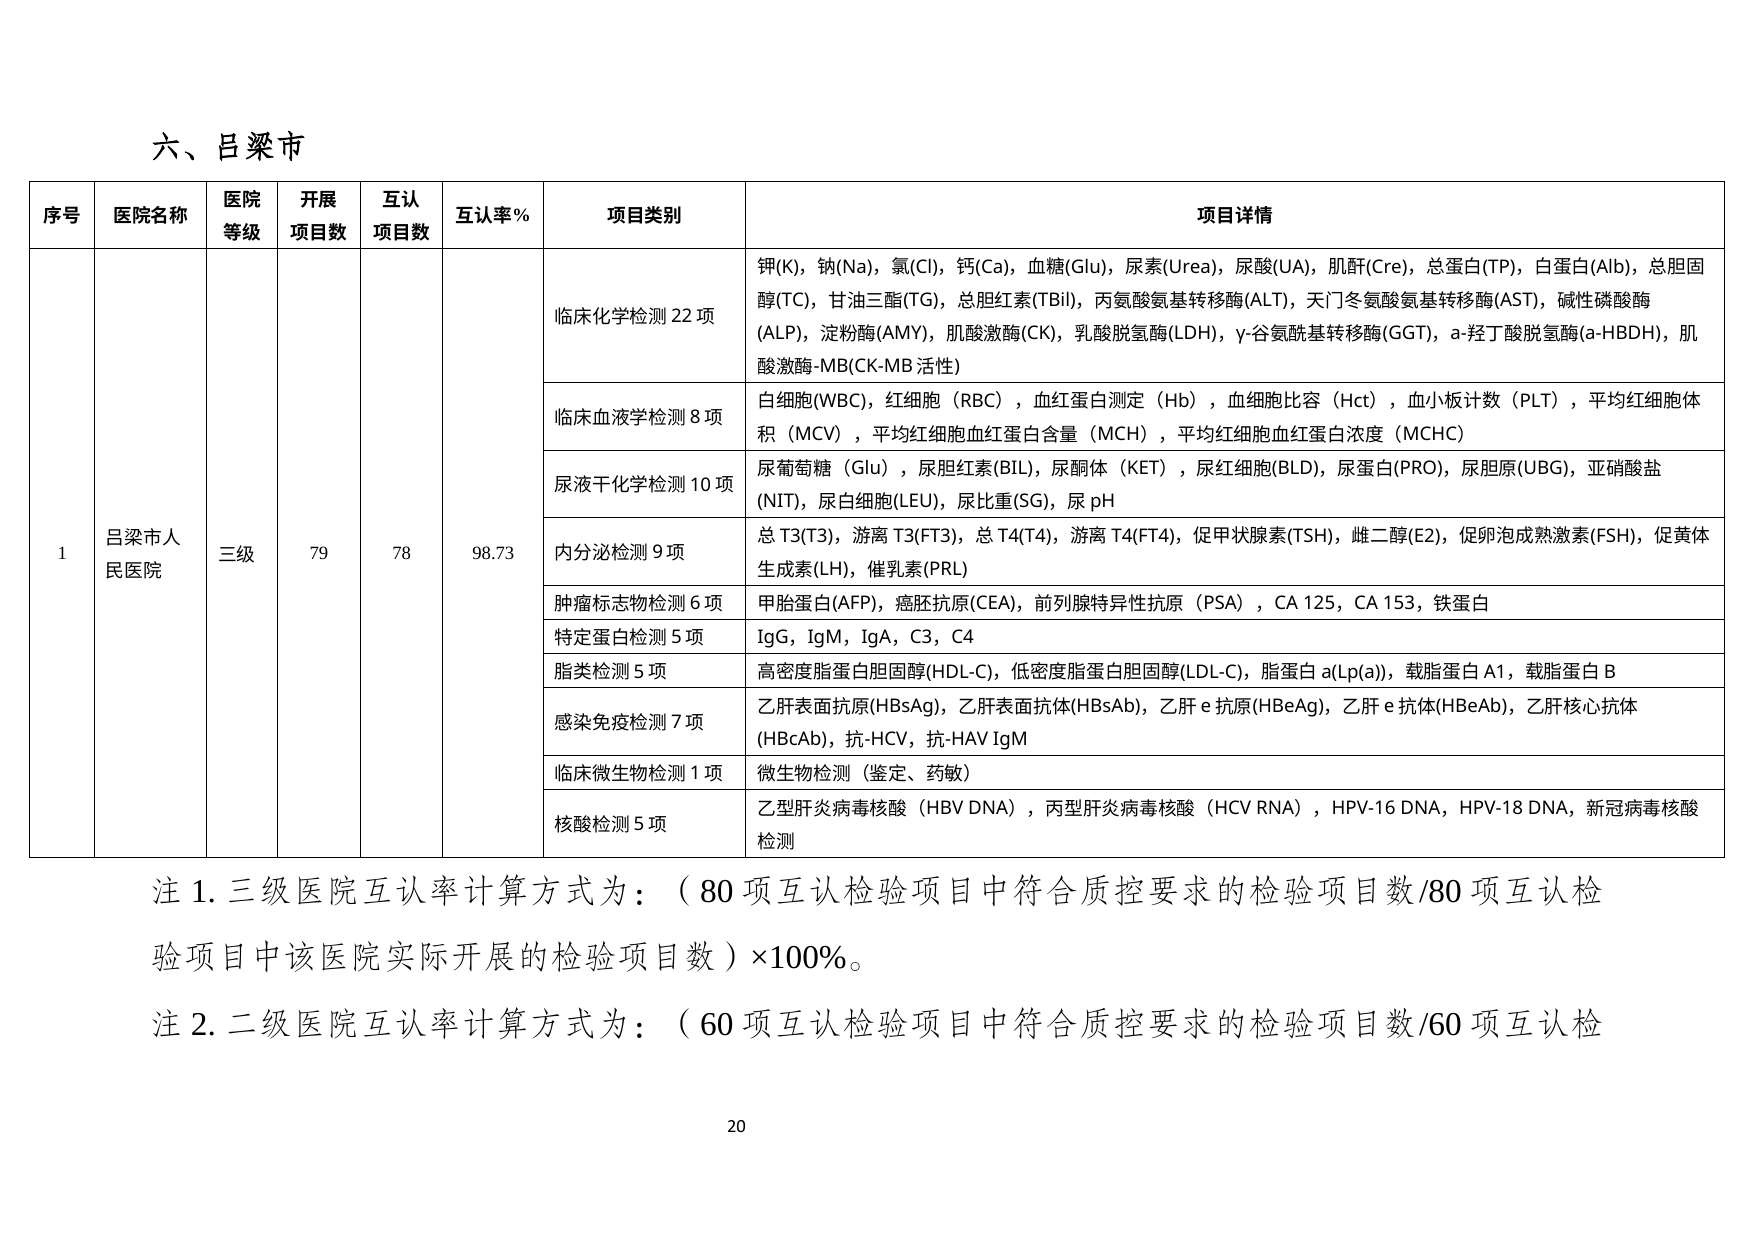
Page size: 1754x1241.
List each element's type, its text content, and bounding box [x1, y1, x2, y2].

text 注1. 三级医院互认率计算方式为：（80项互认检验项目中符合质控要求的检验项目数/80项互认检验项目中该医院实际开展的检验项目数）×100%。 [150, 858, 1604, 991]
table_cell 1 [30, 249, 94, 857]
table_cell 微生物检测（鉴定、药敏） [746, 756, 1724, 789]
table_cell 98.73 [443, 249, 543, 857]
text 六、吕梁市 [150, 114, 1604, 181]
table_cell 脂类检测5项 [544, 654, 745, 687]
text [150, 991, 1604, 1057]
table_header 项目类别 [544, 182, 745, 248]
table_cell 79 [278, 249, 360, 857]
table_cell 临床血液学检测8项 [544, 383, 745, 449]
table_cell 78 [361, 249, 442, 857]
table_header 开展 项目数 [278, 182, 360, 248]
table_cell 肿瘤标志物检测6项 [544, 586, 745, 619]
table_cell 吕梁市人民医院 [95, 249, 206, 857]
table_cell 乙肝表面抗原(HBsAg)，乙肝表面抗体(HBsAb)，乙肝e抗原(HBeAg)，乙肝e抗体(HBeAb)，乙肝核心抗体(HBcAb)，抗-HCV，抗-HAV IgM [746, 688, 1724, 755]
table_cell 钾(K)，钠(Na)，氯(Cl)，钙(Ca)，血糖(Glu)，尿素(Urea)，尿酸(UA)，肌酐(Cre)，总蛋白(TP)，白蛋白(Alb)，总胆固醇(TC)，甘油三酯(TG)，总胆红素(TBil)，丙氨酸氨基转移酶(ALT)，天门冬氨酸氨基转移酶(AST)，碱性磷酸酶(ALP)，淀粉酶(AMY)，肌酸激酶(CK)，乳酸脱氢酶(LDH)，γ-谷氨酰基转移酶(GGT)，a-羟丁酸脱氢酶(a-HBDH)，肌酸激酶-MB(CK-MB活性) [746, 249, 1724, 382]
table_header 序号 [30, 182, 94, 248]
table_header 互认 项目数 [361, 182, 442, 248]
table_cell 乙型肝炎病毒核酸（HBV DNA），丙型肝炎病毒核酸（HCV RNA），HPV-16 DNA，HPV-18 DNA，新冠病毒核酸检测 [746, 790, 1724, 857]
table_cell 尿葡萄糖（Glu），尿胆红素(BIL)，尿酮体（KET），尿红细胞(BLD)，尿蛋白(PRO)，尿胆原(UBG)，亚硝酸盐(NIT)，尿白细胞(LEU)，尿比重(SG)，尿pH [746, 451, 1724, 517]
table_cell IgG，IgM，IgA，C3，C4 [746, 620, 1724, 653]
table_header 互认率% [443, 182, 543, 248]
table_cell 临床微生物检测1项 [544, 756, 745, 789]
table_header 医院 等级 [207, 182, 277, 248]
table_cell 感染免疫检测7项 [544, 688, 745, 755]
table_cell 总T3(T3)，游离T3(FT3)，总T4(T4)，游离T4(FT4)，促甲状腺素(TSH)，雌二醇(E2)，促卵泡成熟激素(FSH)，促黄体生成素(LH)，催乳素(PRL) [746, 518, 1724, 584]
table_header 项目详情 [746, 182, 1724, 248]
table_header 医院名称 [95, 182, 206, 248]
table_cell 内分泌检测9项 [544, 518, 745, 584]
table_cell 核酸检测5项 [544, 790, 745, 857]
table_cell 甲胎蛋白(AFP)，癌胚抗原(CEA)，前列腺特异性抗原（PSA），CA 125，CA 153，铁蛋白 [746, 586, 1724, 619]
table_cell 高密度脂蛋白胆固醇(HDL-C)，低密度脂蛋白胆固醇(LDL-C)，脂蛋白a(Lp(a))，载脂蛋白A1，载脂蛋白B [746, 654, 1724, 687]
table_cell 白细胞(WBC)，红细胞（RBC），血红蛋白测定（Hb），血细胞比容（Hct），血小板计数（PLT），平均红细胞体积（MCV），平均红细胞血红蛋白含量（MCH），平均红细胞血红蛋白浓度（MCHC） [746, 383, 1724, 449]
table_cell 特定蛋白检测5项 [544, 620, 745, 653]
table_cell 三级 [207, 249, 277, 857]
table_cell 临床化学检测22项 [544, 249, 745, 382]
table_cell 尿液干化学检测10项 [544, 451, 745, 517]
